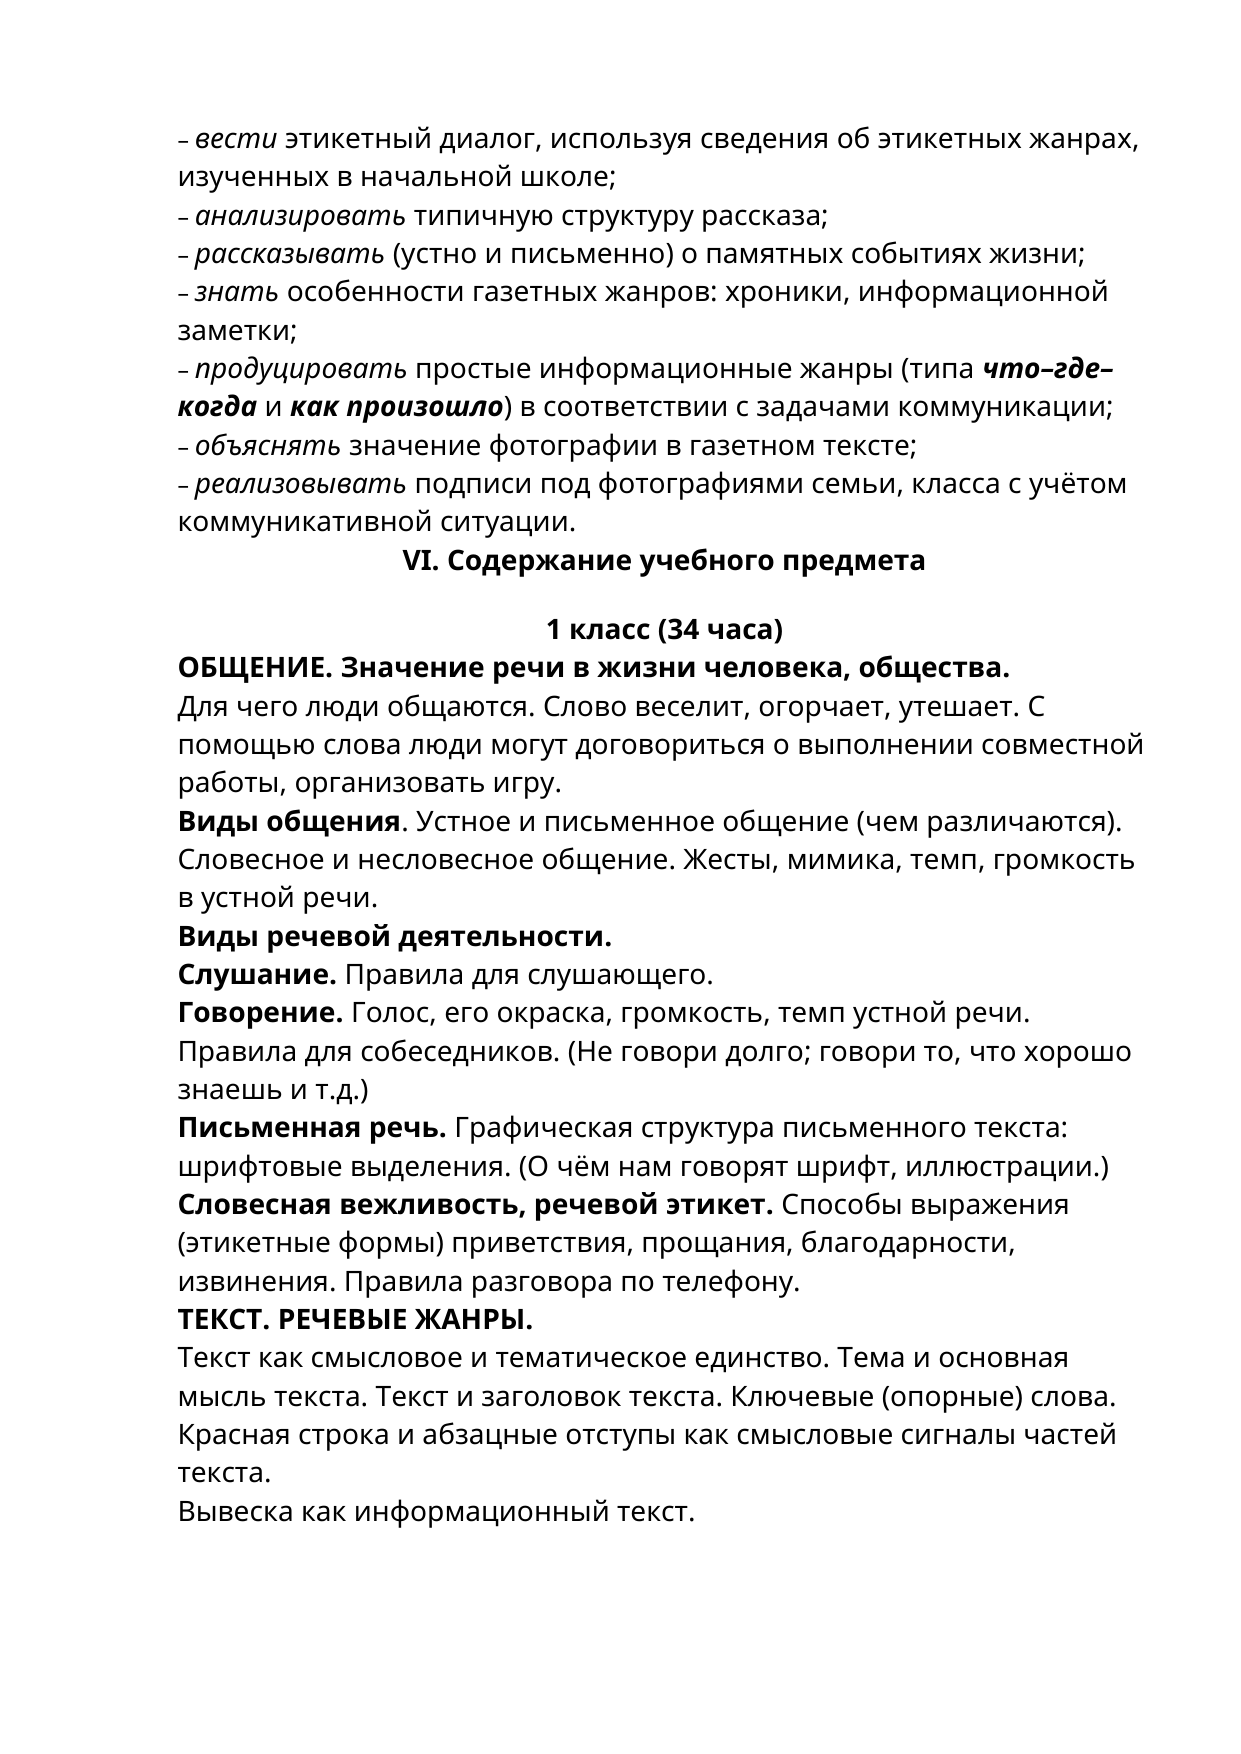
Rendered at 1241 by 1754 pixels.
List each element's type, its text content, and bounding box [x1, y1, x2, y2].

text ОБЩЕНИЕ. Значение речи в жизни человека, общества. [177, 648, 1152, 686]
text Виды речевой деятельности. [177, 916, 1152, 954]
text – продуцировать простые информационные жанры (типа что–где–когда и как произошло) в соответствии с задачами коммуникации; [177, 348, 1152, 425]
text ТЕКСТ. РЕЧЕВЫЕ ЖАНРЫ. [177, 1299, 1152, 1338]
text Говорение. Голос, его окраска, громкость, темп устной речи. Правила для собеседников. (Не говори долго; говори то, что хорошо знаешь и т.д.) [177, 993, 1152, 1108]
text Для чего люди общаются. Слово веселит, огорчает, утешает. С помощью слова люди могут договориться о выполнении совместной работы, организовать игру. [177, 686, 1152, 801]
text – знать особенности газетных жанров: хроники, информационной заметки; [177, 271, 1152, 348]
text – объяснять значение фотографии в газетном тексте; [177, 425, 1152, 463]
text VI. Содержание учебного предмета [177, 540, 1152, 578]
text Вывеска как информационный текст. [177, 1491, 1152, 1529]
text – рассказывать (устно и письменно) о памятных событиях жизни; [177, 233, 1152, 271]
text Словесная вежливость, речевой этикет. Способы выражения (этикетные формы) приветствия, прощания, благодарности, извинения. Правила разговора по телефону. [177, 1184, 1152, 1299]
text – реализовывать подписи под фотографиями семьи, класса с учётом коммуникативной ситуации. [177, 463, 1152, 540]
text Слушание. Правила для слушающего. [177, 954, 1152, 993]
text Виды общения. Устное и письменное общение (чем различаются). Словесное и несловесное общение. Жесты, мимика, темп, громкость в устной речи. [177, 801, 1152, 916]
text Текст как смысловое и тематическое единство. Тема и основная мысль текста. Текст и заголовок текста. Ключевые (опорные) слова. Красная строка и абзацные отступы как смысловые сигналы частей текста. [177, 1338, 1152, 1491]
text 1 класс (34 часа) [177, 609, 1152, 648]
text Письменная речь. Графическая структура письменного текста: шрифтовые выделения. (О чём нам говорят шрифт, иллюстрации.) [177, 1108, 1152, 1184]
text – вести этикетный диалог, используя сведения об этикетных жанрах, изученных в начальной школе; [177, 118, 1152, 195]
text – анализировать типичную структуру рассказа; [177, 195, 1152, 233]
